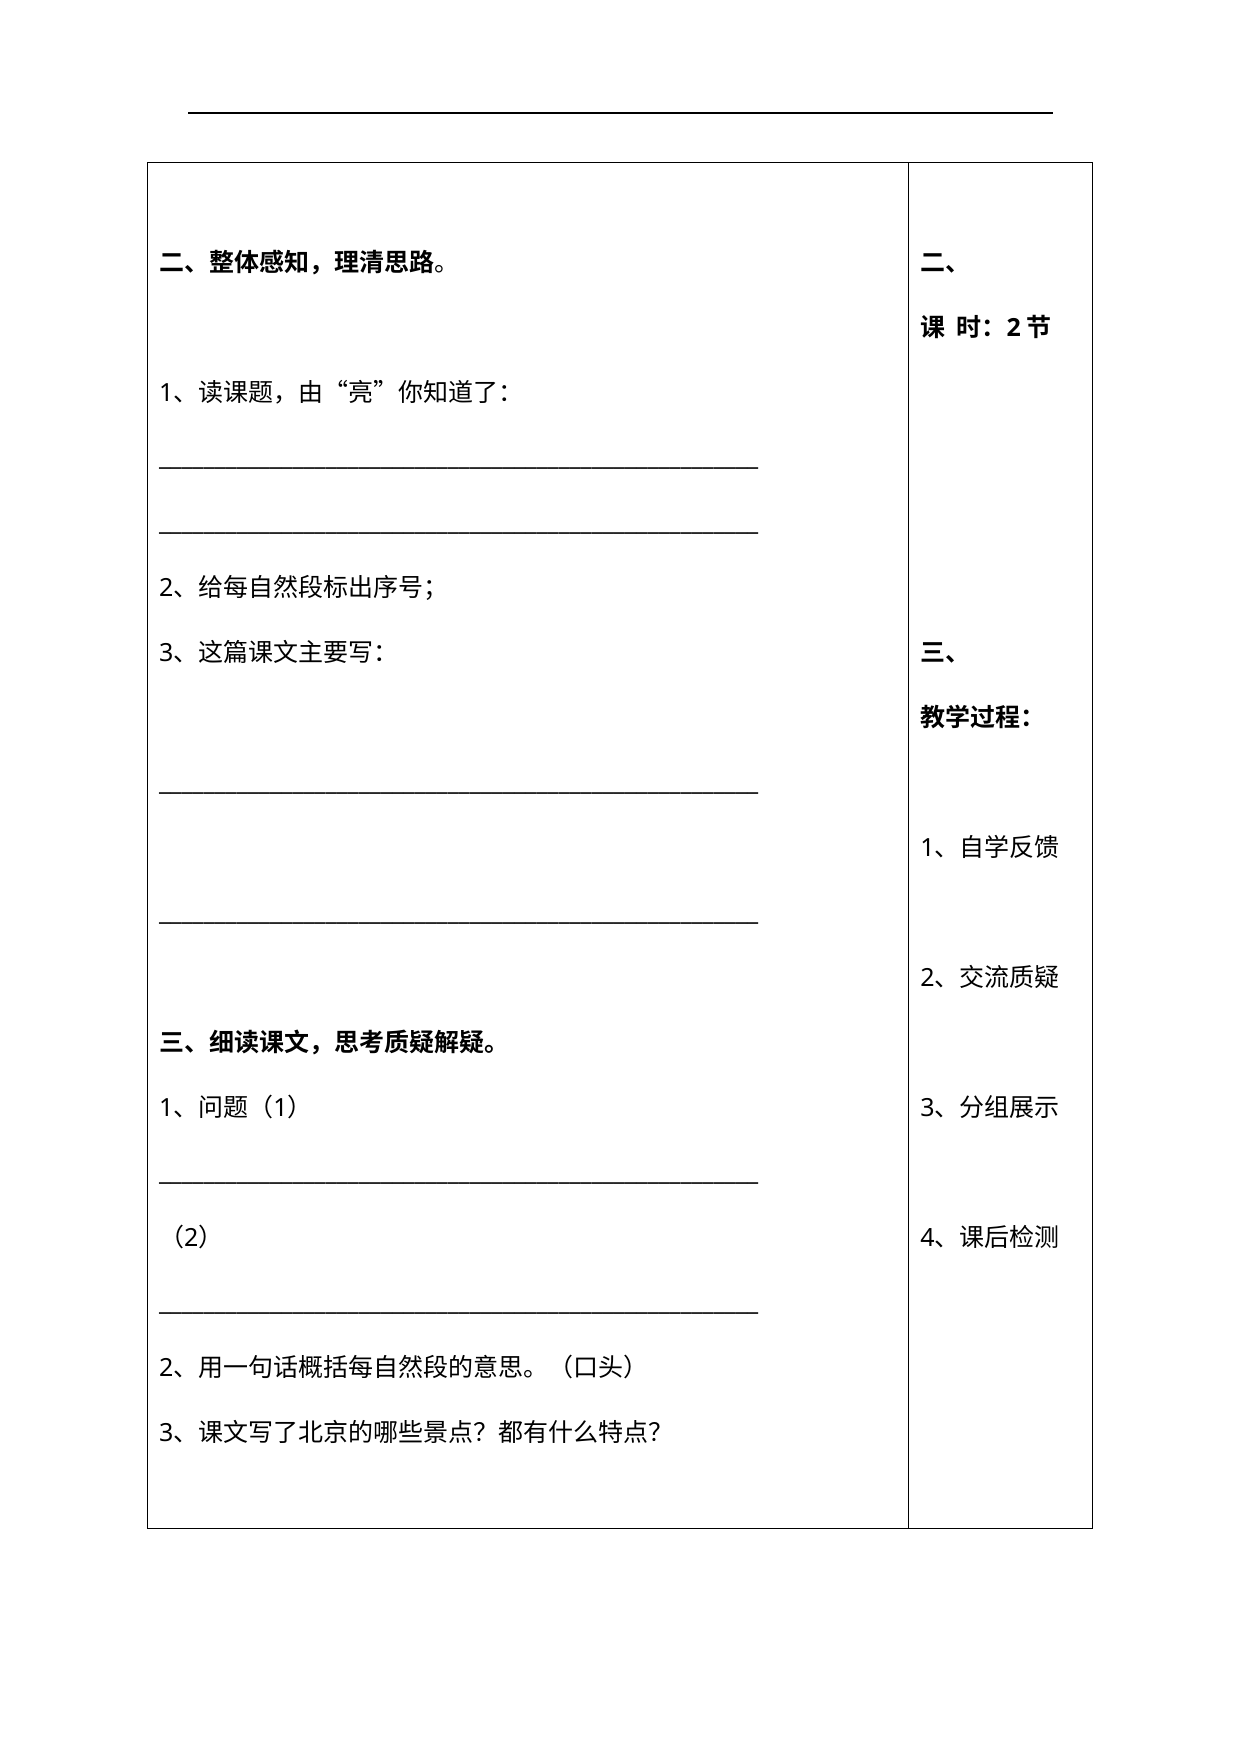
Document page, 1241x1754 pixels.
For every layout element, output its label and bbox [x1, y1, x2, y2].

table_cell [148, 163, 908, 1528]
table_cell [909, 163, 1092, 1528]
